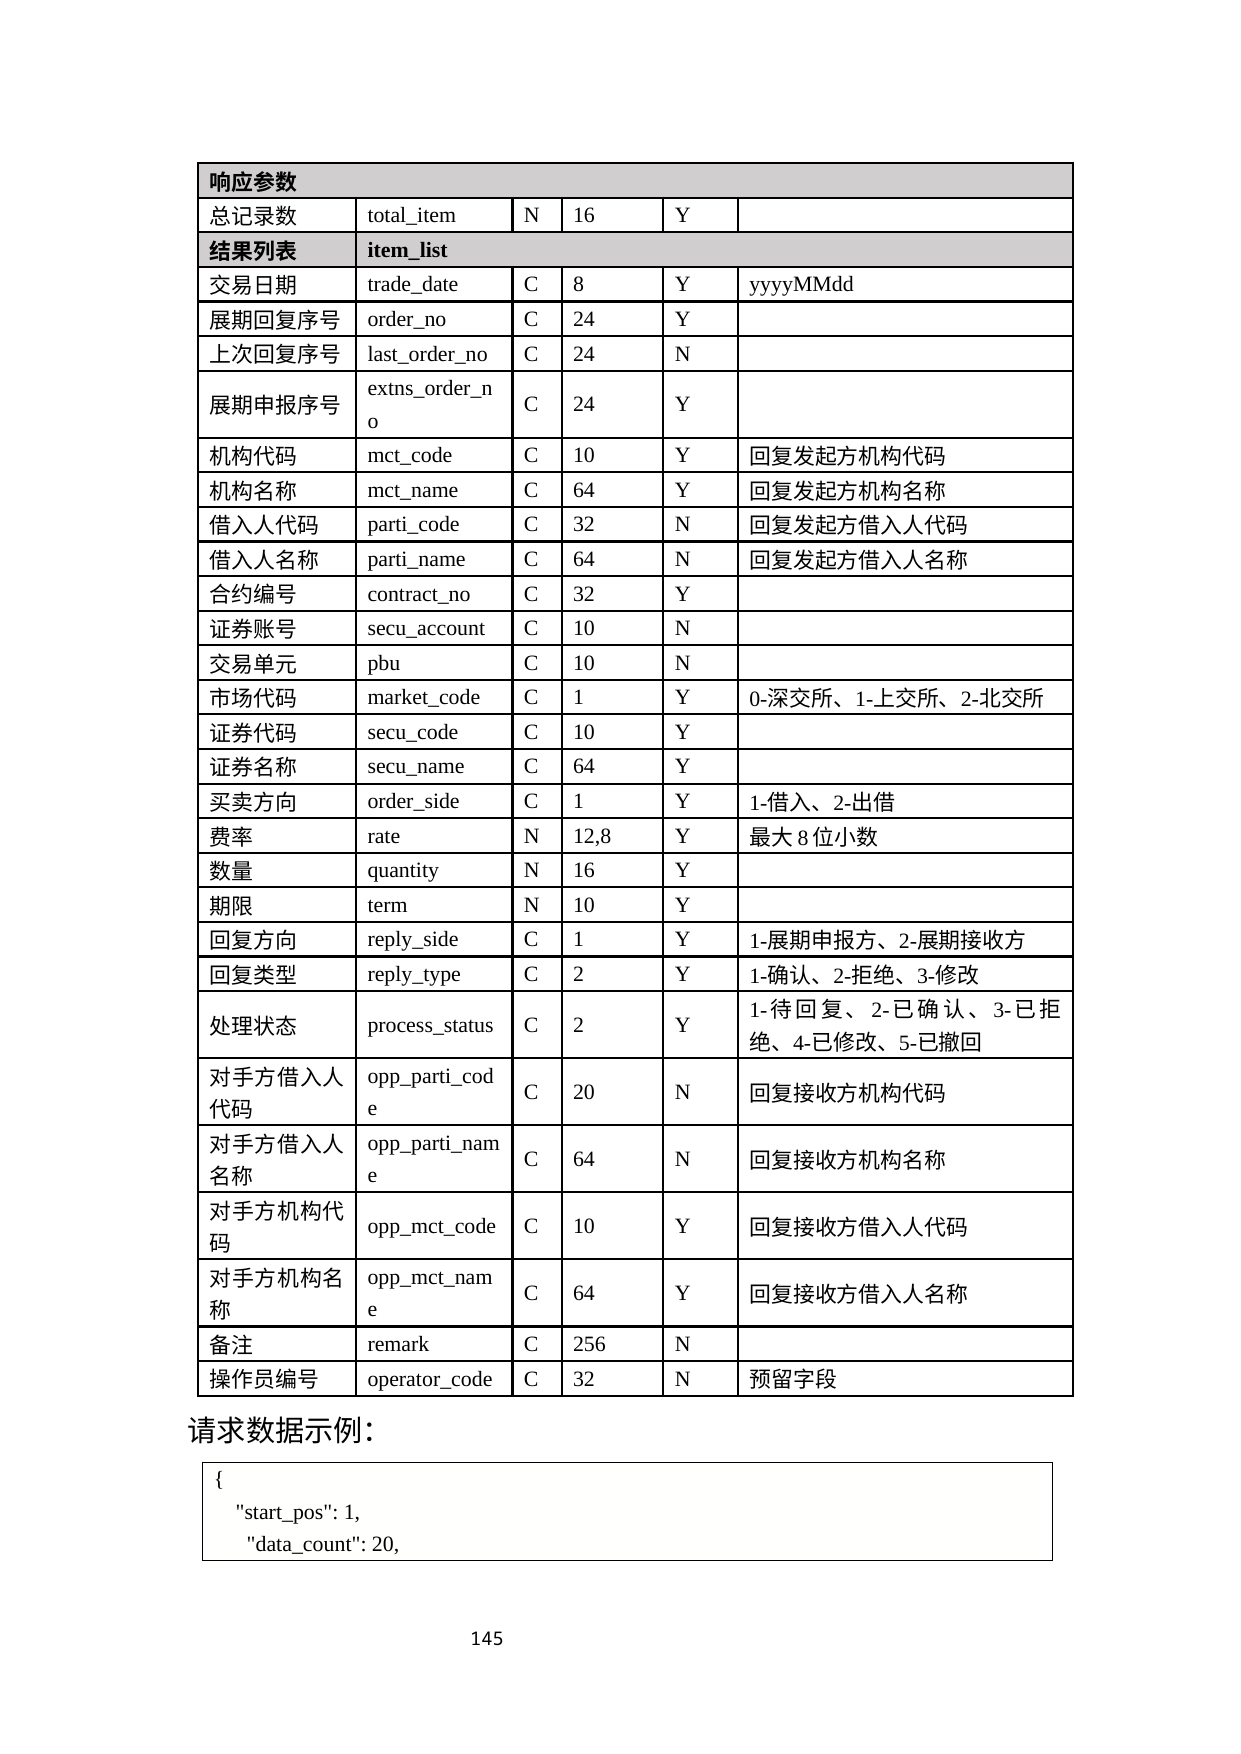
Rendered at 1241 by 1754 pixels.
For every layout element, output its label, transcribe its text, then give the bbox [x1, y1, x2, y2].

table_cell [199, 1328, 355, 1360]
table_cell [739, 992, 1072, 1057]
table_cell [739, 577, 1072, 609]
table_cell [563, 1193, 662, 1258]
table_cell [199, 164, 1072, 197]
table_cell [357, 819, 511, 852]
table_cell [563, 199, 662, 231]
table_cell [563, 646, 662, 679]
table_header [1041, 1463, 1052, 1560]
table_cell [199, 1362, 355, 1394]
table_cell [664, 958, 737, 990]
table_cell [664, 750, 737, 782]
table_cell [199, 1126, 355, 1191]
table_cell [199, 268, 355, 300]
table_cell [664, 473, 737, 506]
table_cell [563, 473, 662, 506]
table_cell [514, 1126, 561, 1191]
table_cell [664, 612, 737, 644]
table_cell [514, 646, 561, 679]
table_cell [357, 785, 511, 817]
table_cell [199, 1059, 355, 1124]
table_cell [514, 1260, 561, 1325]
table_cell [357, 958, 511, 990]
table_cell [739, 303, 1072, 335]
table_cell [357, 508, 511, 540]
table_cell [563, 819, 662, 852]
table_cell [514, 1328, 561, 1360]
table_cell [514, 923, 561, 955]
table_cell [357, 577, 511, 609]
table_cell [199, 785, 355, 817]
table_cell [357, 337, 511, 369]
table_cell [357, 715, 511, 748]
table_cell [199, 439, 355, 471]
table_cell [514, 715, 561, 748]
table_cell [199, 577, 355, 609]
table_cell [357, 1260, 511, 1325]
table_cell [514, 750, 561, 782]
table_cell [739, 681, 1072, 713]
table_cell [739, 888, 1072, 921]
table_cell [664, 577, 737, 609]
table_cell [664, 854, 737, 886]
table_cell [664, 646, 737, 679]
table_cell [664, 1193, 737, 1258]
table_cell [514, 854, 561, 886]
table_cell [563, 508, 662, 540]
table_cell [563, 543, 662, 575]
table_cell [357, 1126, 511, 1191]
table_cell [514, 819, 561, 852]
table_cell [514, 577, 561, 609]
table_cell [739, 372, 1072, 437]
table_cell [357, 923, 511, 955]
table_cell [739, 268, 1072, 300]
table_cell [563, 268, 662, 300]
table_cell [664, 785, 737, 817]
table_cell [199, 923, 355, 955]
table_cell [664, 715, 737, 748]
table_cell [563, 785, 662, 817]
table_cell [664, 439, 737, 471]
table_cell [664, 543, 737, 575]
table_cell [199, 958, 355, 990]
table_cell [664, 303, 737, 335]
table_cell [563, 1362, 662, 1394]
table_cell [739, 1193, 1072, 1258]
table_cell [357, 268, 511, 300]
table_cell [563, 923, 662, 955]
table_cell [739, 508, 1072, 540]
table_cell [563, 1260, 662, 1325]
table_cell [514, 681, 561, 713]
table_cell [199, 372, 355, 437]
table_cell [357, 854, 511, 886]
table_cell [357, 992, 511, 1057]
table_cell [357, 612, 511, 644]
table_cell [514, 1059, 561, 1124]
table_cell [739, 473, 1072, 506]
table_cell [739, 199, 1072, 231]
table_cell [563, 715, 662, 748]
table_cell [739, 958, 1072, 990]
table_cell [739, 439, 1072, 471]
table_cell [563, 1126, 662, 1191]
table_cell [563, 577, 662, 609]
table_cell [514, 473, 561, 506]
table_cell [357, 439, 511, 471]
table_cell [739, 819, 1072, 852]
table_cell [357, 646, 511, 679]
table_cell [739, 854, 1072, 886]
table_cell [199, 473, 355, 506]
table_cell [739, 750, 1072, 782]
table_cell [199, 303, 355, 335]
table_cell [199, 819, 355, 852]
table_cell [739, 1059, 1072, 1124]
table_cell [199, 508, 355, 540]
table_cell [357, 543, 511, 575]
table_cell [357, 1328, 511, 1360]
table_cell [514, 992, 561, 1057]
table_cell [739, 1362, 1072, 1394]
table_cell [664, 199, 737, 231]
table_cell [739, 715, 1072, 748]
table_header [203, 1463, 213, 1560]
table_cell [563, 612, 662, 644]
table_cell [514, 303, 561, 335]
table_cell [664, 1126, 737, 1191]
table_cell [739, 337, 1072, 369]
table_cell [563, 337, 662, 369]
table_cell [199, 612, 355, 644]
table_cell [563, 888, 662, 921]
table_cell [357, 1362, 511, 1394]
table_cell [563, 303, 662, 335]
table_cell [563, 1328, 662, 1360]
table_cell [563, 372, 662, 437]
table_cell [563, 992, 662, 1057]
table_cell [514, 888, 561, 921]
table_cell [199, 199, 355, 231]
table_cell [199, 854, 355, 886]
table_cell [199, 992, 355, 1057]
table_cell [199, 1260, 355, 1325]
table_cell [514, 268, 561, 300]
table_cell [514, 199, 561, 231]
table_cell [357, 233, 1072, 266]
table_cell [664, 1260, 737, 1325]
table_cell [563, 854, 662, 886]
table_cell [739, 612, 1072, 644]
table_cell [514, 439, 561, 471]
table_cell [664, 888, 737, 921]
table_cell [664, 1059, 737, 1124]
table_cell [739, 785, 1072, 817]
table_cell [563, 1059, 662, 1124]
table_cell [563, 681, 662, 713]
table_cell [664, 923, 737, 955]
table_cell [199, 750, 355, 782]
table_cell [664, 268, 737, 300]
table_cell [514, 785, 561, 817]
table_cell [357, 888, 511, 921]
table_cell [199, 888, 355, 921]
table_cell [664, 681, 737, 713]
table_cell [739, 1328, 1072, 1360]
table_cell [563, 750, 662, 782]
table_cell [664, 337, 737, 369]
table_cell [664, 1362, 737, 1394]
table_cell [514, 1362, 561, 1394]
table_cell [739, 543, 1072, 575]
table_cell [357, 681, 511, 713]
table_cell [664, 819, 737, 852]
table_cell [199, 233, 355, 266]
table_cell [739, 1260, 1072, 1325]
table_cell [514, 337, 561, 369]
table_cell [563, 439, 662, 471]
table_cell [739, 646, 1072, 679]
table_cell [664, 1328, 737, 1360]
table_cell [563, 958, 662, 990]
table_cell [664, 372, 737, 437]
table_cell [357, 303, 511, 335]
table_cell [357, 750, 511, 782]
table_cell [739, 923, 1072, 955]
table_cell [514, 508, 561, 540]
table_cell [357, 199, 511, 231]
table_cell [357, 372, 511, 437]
text 请求数据示例： [187, 1397, 1053, 1462]
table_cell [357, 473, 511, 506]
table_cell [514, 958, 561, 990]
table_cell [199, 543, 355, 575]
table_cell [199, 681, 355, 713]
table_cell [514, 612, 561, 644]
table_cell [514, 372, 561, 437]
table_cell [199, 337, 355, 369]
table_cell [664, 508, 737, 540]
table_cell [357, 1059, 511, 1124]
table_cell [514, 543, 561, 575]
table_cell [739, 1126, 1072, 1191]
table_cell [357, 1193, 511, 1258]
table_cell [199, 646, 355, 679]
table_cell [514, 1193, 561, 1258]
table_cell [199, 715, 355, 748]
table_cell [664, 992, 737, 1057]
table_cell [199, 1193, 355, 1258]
